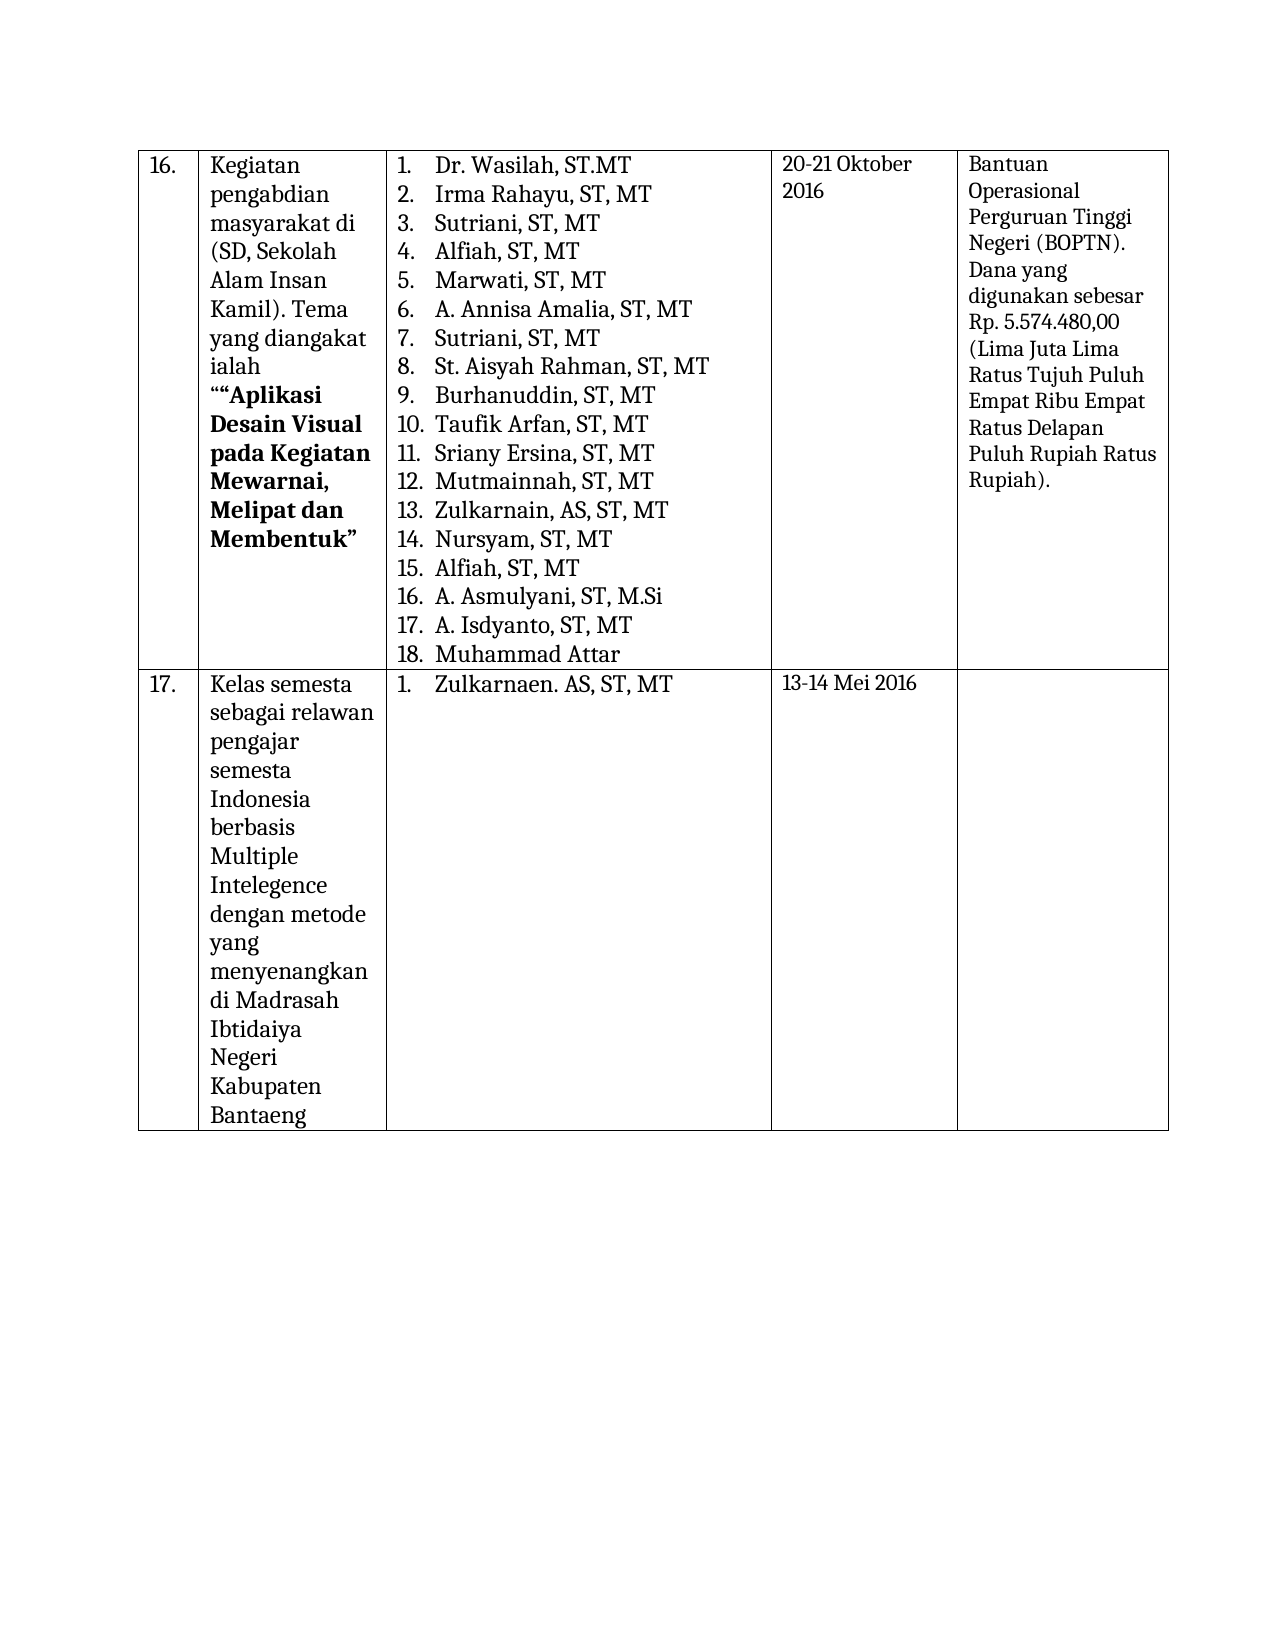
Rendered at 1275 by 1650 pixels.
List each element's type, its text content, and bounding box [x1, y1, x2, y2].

table_cell [139, 670, 198, 1129]
table_cell [139, 151, 198, 668]
table_cell 13-14 Mei 2016 [772, 670, 957, 1129]
table_cell Zulkarnaen. AS, ST, MT [387, 670, 771, 1129]
table_cell Kegiatan pengabdian masyarakat di (SD, Sekolah Alam Insan Kamil). Tema yang diangakat ialah ““Aplikasi Desain Visual pada Kegiatan Mewarnai, Melipat dan Membentuk” [199, 151, 386, 668]
table_cell Kelas semesta sebagai relawan pengajar semesta Indonesia berbasis Multiple Intelegence dengan metode yang menyenangkan di Madrasah Ibtidaiya Negeri Kabupaten Bantaeng [199, 670, 386, 1129]
table_cell [958, 670, 1168, 1129]
table_cell Bantuan Operasional Perguruan Tinggi Negeri (BOPTN). Dana yang digunakan sebesar Rp. 5.574.480,00 (Lima Juta Lima Ratus Tujuh Puluh Empat Ribu Empat Ratus Delapan Puluh Rupiah Ratus Rupiah). [958, 151, 1168, 668]
table_cell 20-21 Oktober 2016 [772, 151, 957, 668]
table_cell Dr. Wasilah, ST.MT Irma Rahayu, ST, MT Sutriani, ST, MT Alfiah, ST, MT Marwati, ST, MT A. Annisa Amalia, ST, MT Sutriani, ST, MT St. Aisyah Rahman, ST, MT Burhanuddin, ST, MT Taufik Arfan, ST, MT Sriany Ersina, ST, MT Mutmainnah, ST, MT Zulkarnain, AS, ST, MT Nursyam, ST, MT Alfiah, ST, MT A. Asmulyani, ST, M.Si A. Isdyanto, ST, MT Muhammad Attar [387, 151, 771, 668]
